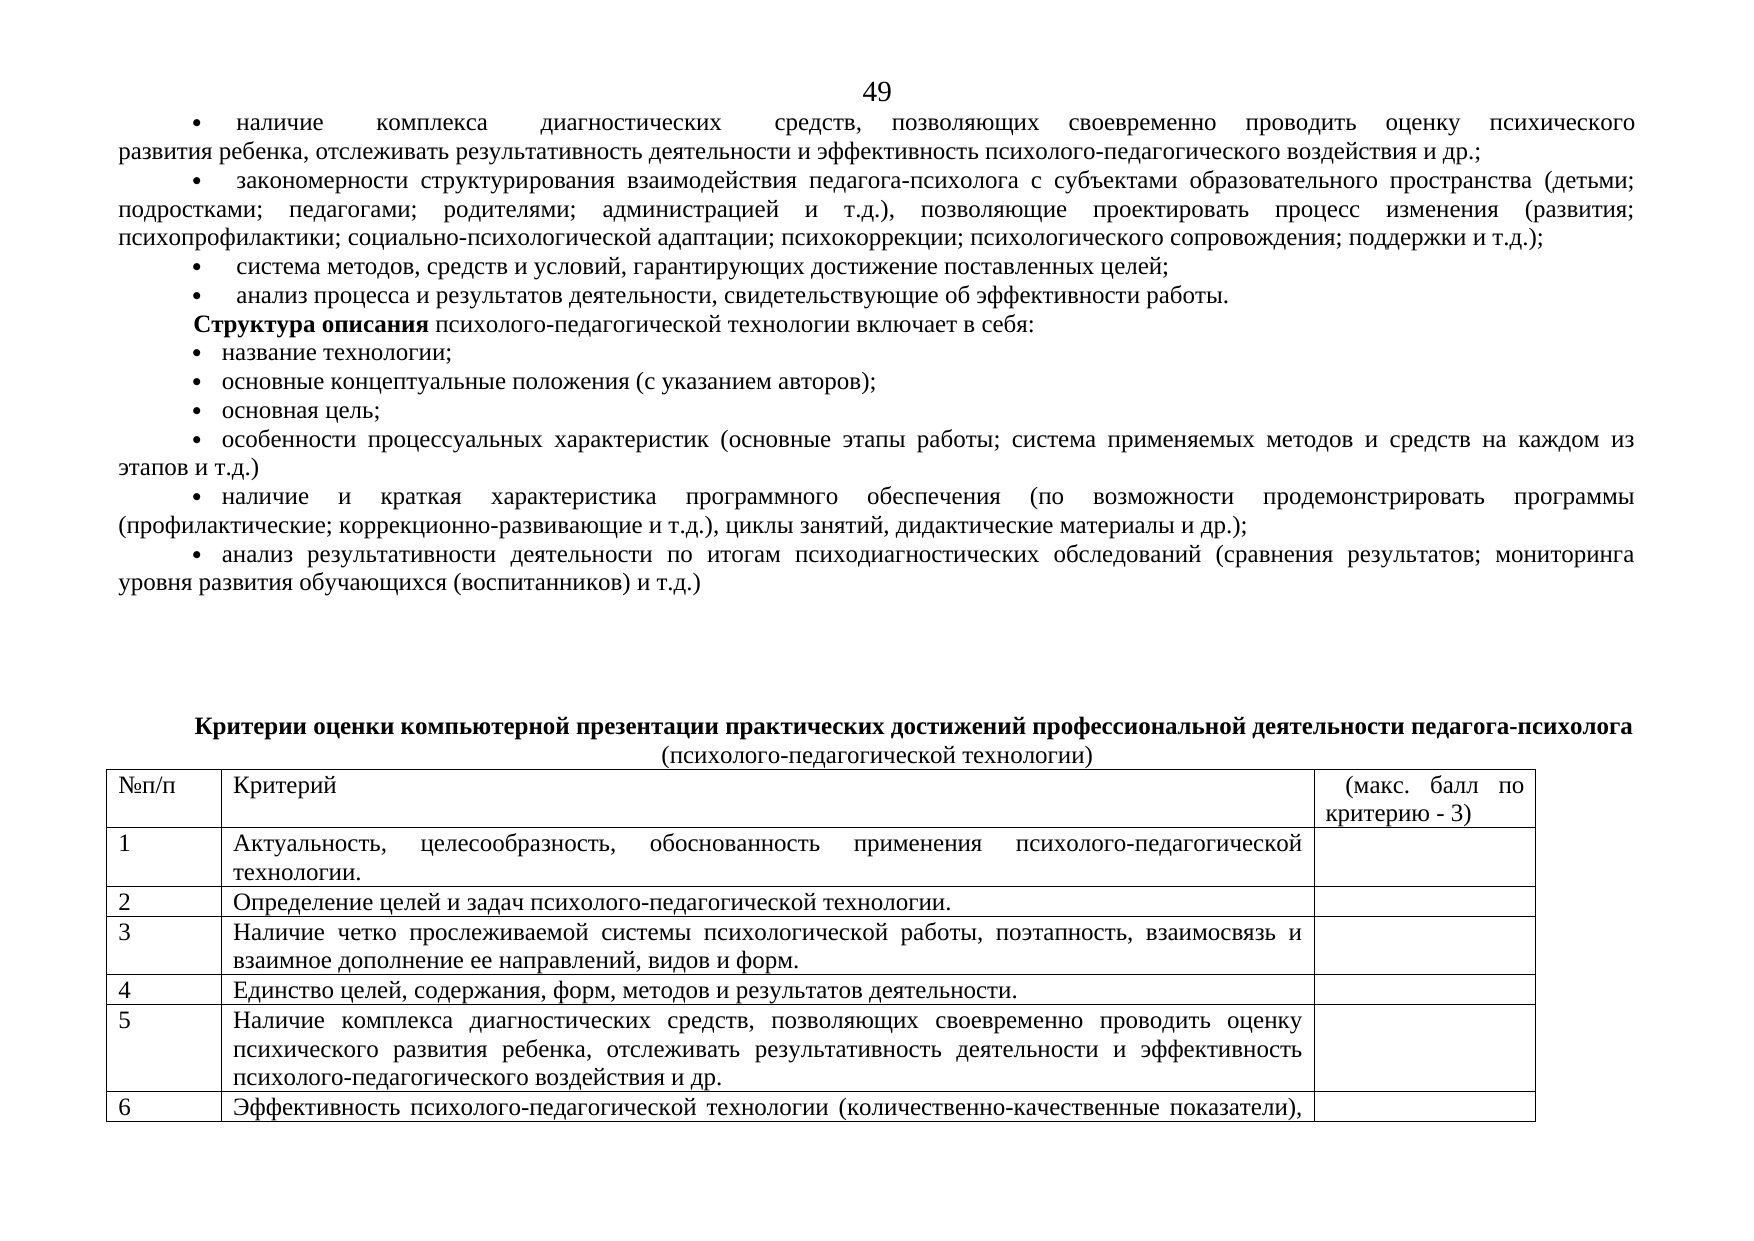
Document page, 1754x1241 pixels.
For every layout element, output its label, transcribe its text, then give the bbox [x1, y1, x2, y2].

table_cell 3 [107, 917, 221, 974]
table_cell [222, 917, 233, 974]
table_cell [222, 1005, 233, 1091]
list система методов, средств и условий, гарантирующих достижение поставленных целей; [118, 251, 1636, 280]
table_cell 5 [107, 1005, 221, 1091]
table_cell 1 [107, 828, 221, 886]
table_cell [1524, 887, 1535, 916]
list закономерности структурирования взаимодействия педагога-психолога с субъектами образовательного пространства (детьми; подростками; педагогами; родителями; администрацией и т.д.), позволяющие проектировать процесс изменения (развития; психопрофилактики; социально-психологической адаптации; психокоррекции; психологического сопровождения; поддержки и т.д.); [118, 165, 1636, 251]
table_cell [1524, 1092, 1535, 1121]
table_header Критерий [222, 770, 1314, 827]
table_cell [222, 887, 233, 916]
table_header №п/п [107, 770, 221, 827]
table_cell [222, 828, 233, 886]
text Критерии оценки компьютерной презентации практических достижений профессиональной деятельности педагога-психолога (психолого-педагогической технологии) [118, 711, 1636, 769]
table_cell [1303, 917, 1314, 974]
table_cell [1315, 1005, 1535, 1091]
table_cell [1315, 917, 1535, 974]
list наличие и краткая характеристика программного обеспечения (по возможности продемонстрировать программы (профилактические; коррекционно-развивающие и т.д.), циклы занятий, дидактические материалы и др.); [118, 481, 1636, 539]
list основная цель; [118, 395, 1636, 424]
list анализ результативности деятельности по итогам психодиагностических обследований (сравнения результатов; мониторинга уровня развития обучающихся (воспитанников) и т.д.) [118, 539, 1636, 596]
list анализ процесса и результатов деятельности, свидетельствующие об эффективности работы. [118, 280, 1636, 309]
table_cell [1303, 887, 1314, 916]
table_cell [1315, 828, 1535, 886]
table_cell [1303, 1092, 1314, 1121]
list наличие комплекса диагностических средств, позволяющих своевременно проводить оценку психического развития ребенка, отслеживать результативность деятельности и эффективность психолого-педагогического воздействия и др.; [118, 107, 1636, 165]
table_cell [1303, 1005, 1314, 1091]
table_cell [1524, 975, 1535, 1004]
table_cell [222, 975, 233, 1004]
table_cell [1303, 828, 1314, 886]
text Структура описания психолого-педагогической технологии включает в себя: [118, 309, 1636, 337]
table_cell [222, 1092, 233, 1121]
table_cell [1315, 1092, 1325, 1121]
list основные концептуальные положения (с указанием авторов); [118, 366, 1636, 395]
table_cell [1315, 975, 1325, 1004]
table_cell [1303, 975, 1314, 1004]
list название технологии; [118, 337, 1636, 366]
table_cell [1315, 887, 1325, 916]
list особенности процессуальных характеристик (основные этапы работы; система применяемых методов и средств на каждом из этапов и т.д.) [118, 424, 1636, 481]
